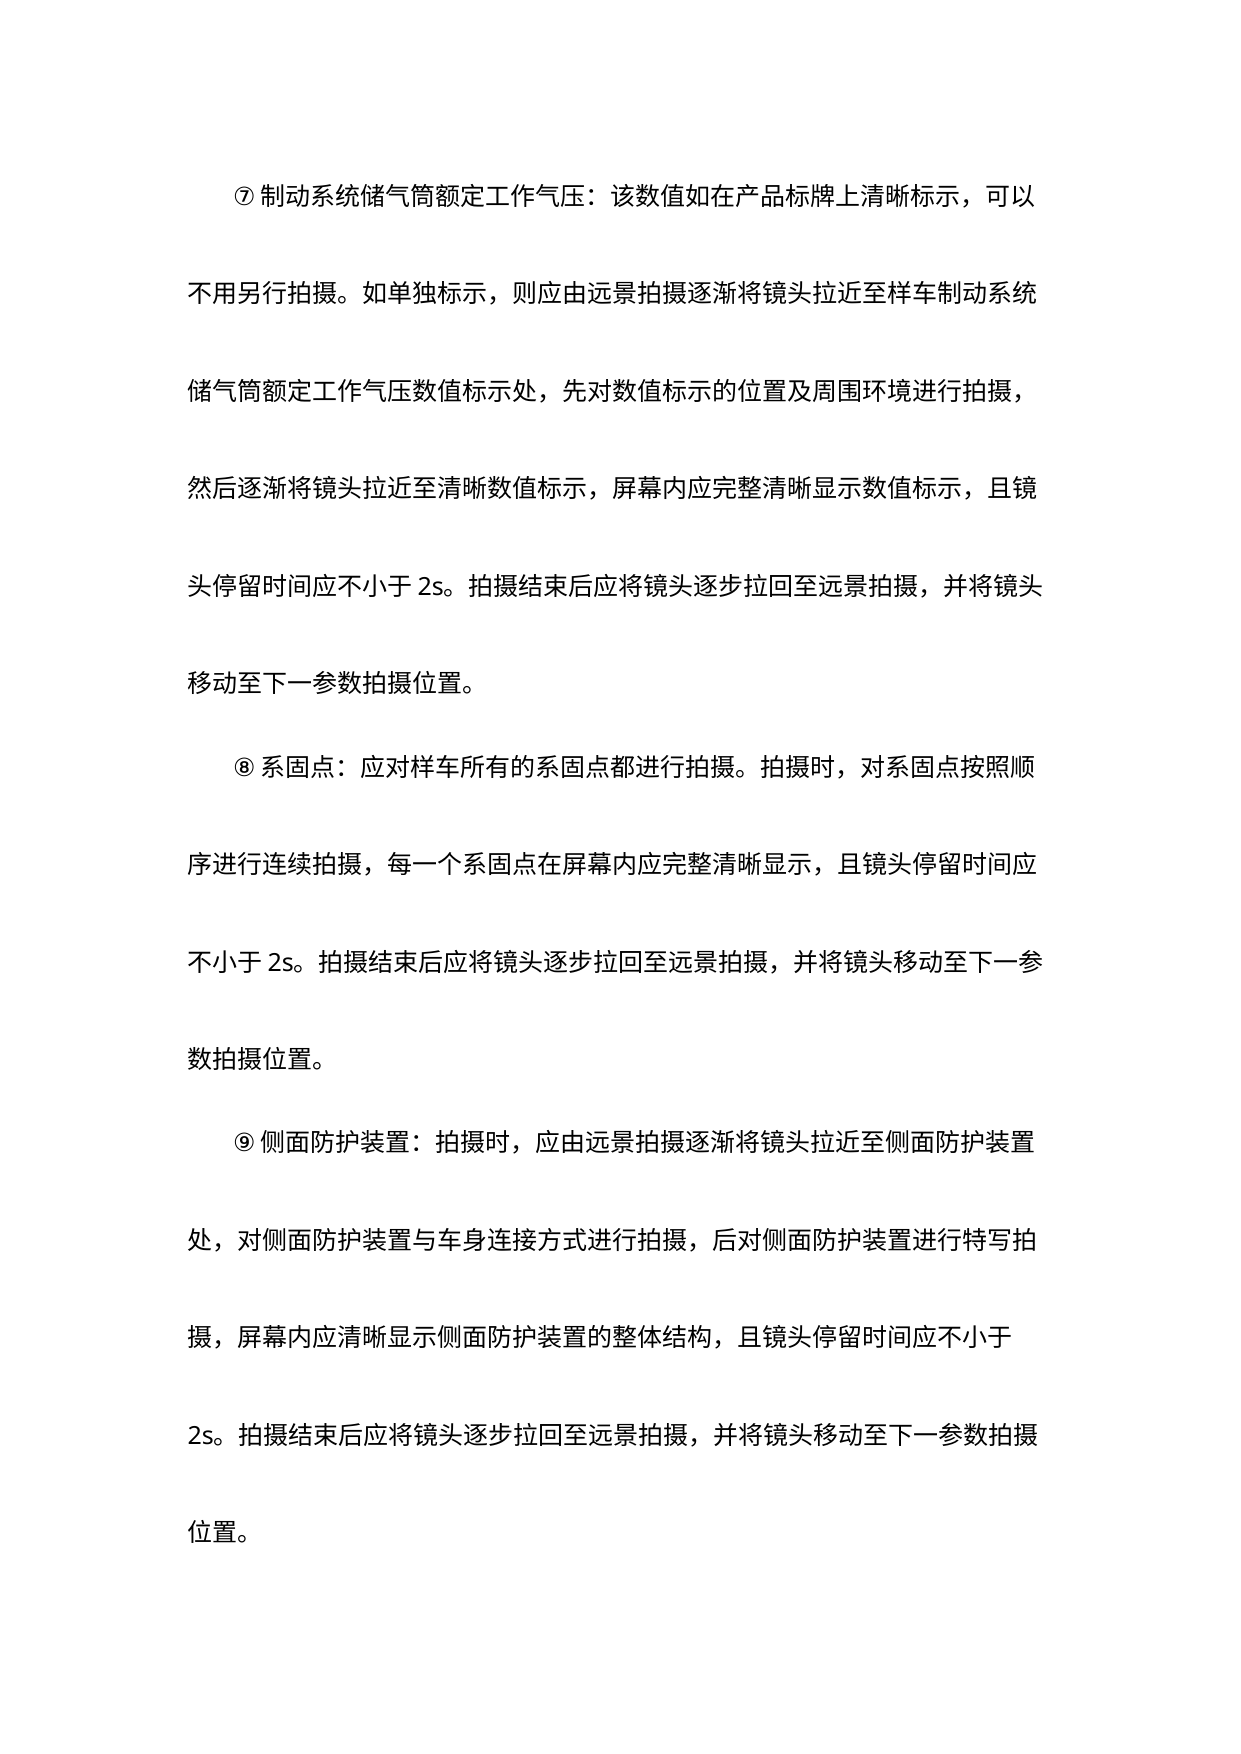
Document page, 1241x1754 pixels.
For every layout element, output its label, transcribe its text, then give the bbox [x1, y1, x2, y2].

list ⑨侧面防护装置：拍摄时，应由远景拍摄逐渐将镜头拉近至侧面防护装置处，对侧面防护装置与车身连接方式进行拍摄，后对侧面防护装置进行特写拍摄，屏幕内应清晰显示侧面防护装置的整体结构，且镜头停留时间应不小于2s。拍摄结束后应将镜头逐步拉回至远景拍摄，并将镜头移动至下一参数拍摄位置。 [187, 1108, 1053, 1563]
list ⑦制动系统储气筒额定工作气压：该数值如在产品标牌上清晰标示，可以不用另行拍摄。如单独标示，则应由远景拍摄逐渐将镜头拉近至样车制动系统储气筒额定工作气压数值标示处，先对数值标示的位置及周围环境进行拍摄，然后逐渐将镜头拉近至清晰数值标示，屏幕内应完整清晰显示数值标示，且镜头停留时间应不小于2s。拍摄结束后应将镜头逐步拉回至远景拍摄，并将镜头移动至下一参数拍摄位置。 [187, 162, 1053, 714]
list ⑧系固点：应对样车所有的系固点都进行拍摄。拍摄时，对系固点按照顺序进行连续拍摄，每一个系固点在屏幕内应完整清晰显示，且镜头停留时间应不小于2s。拍摄结束后应将镜头逐步拉回至远景拍摄，并将镜头移动至下一参数拍摄位置。 [187, 733, 1053, 1090]
